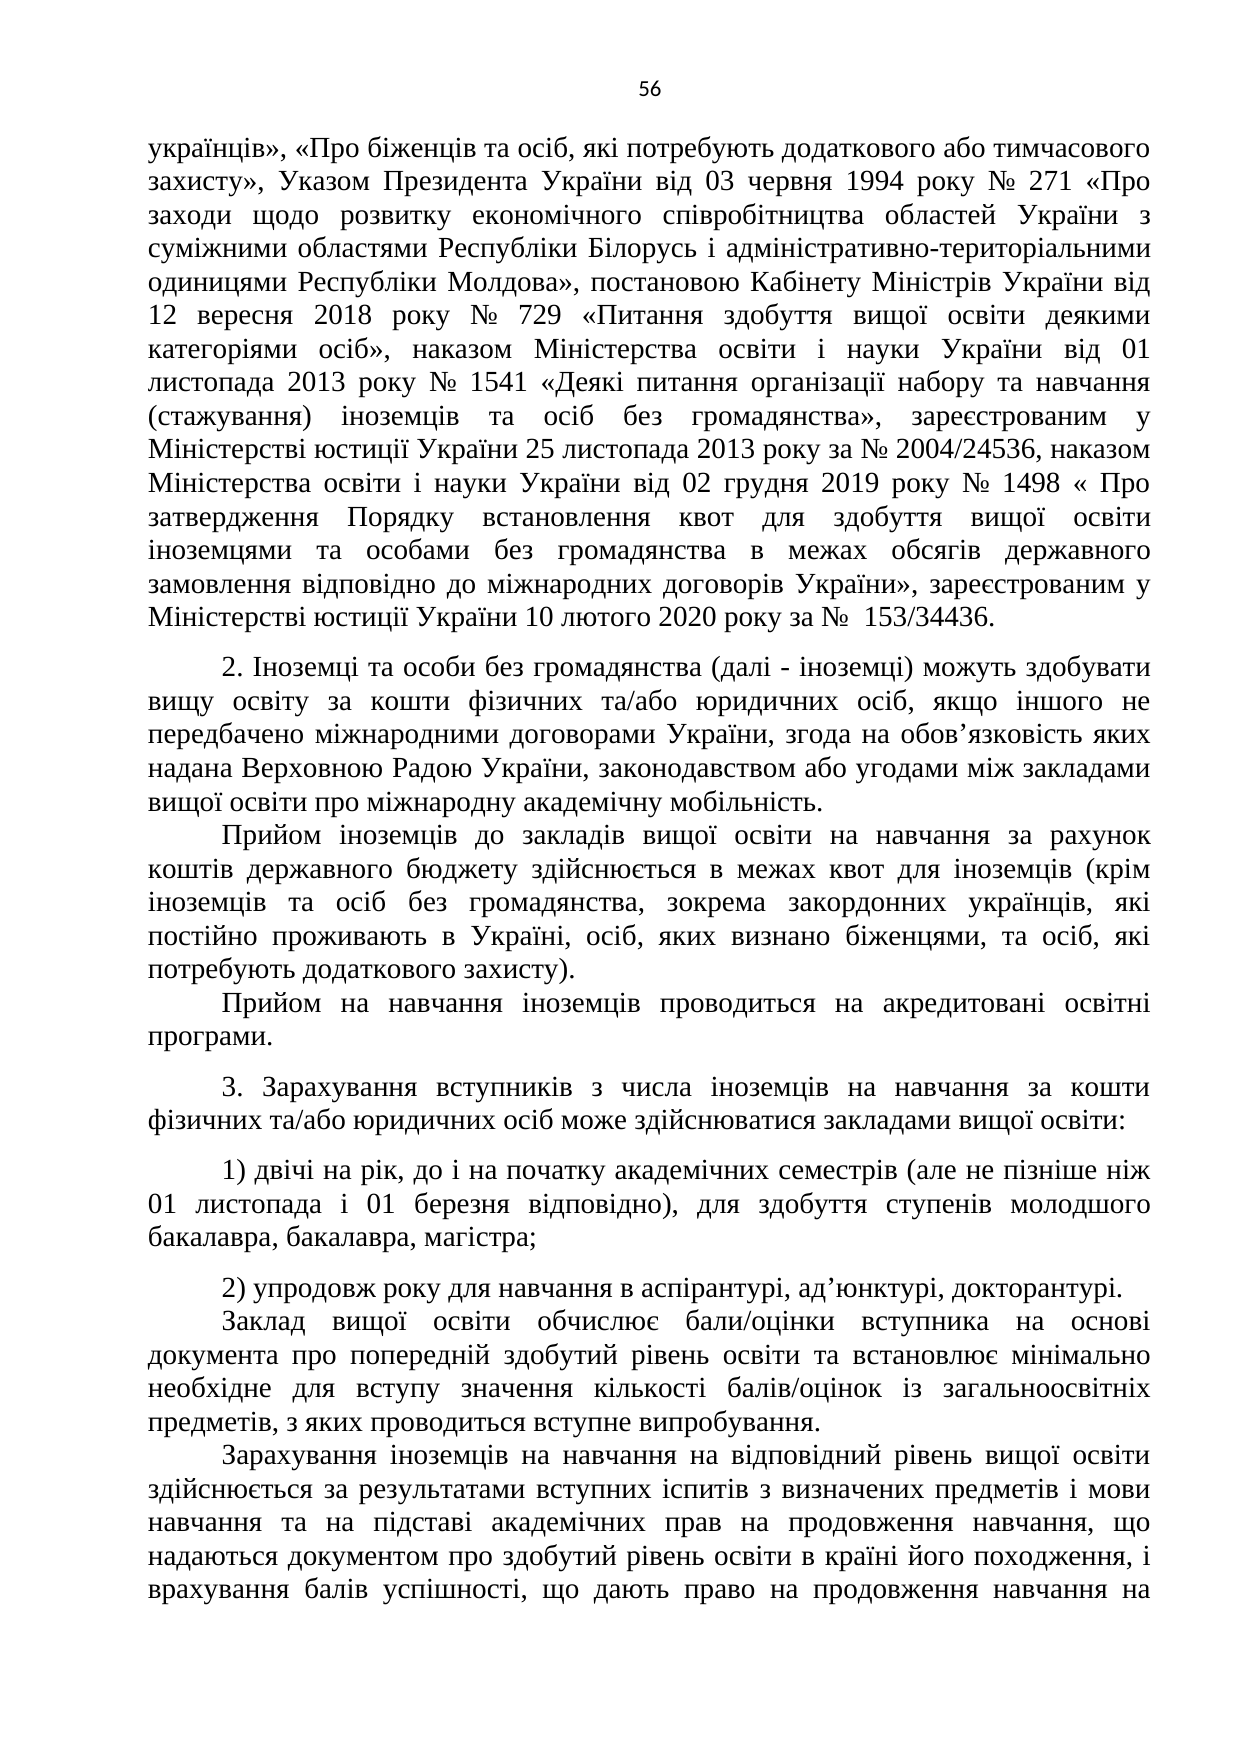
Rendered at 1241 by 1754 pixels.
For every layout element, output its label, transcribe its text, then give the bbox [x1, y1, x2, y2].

text 2) упродовж року для навчання в аспірантурі, ад’юнктурі, докторантурі. [148, 1270, 1152, 1303]
text 1) двічі на рік, до і на початку академічних семестрів (але не пізніше ніж 01 листопада і 01 березня відповідно), для здобуття ступенів молодшого бакалавра, бакалавра, магістра; [148, 1152, 1152, 1253]
text 2. Іноземці та особи без громадянства (далі - іноземці) можуть здобувати вищу освіту за кошти фізичних та/або юридичних осіб, якщо іншого не передбачено міжнародними договорами України, згода на обов’язковість яких надана Верховною Радою України, законодавством або угодами між закладами вищої освіти про міжнародну академічну мобільність. [148, 649, 1152, 817]
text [148, 1437, 1152, 1605]
text 3. Зарахування вступників з числа іноземців на навчання за кошти фізичних та/або юридичних осіб може здійснюватися закладами вищої освіти: [148, 1069, 1152, 1136]
text Заклад вищої освіти обчислює бали/оцінки вступника на основі документа про попередній здобутий рівень освіти та встановлює мінімально необхідне для вступу значення кількості балів/оцінок із загальноосвітніх предметів, з яких проводиться вступне випробування. [148, 1303, 1152, 1437]
text Прийом на навчання іноземців проводиться на акредитовані освітні програми. [148, 985, 1152, 1052]
text Прийом іноземців до закладів вищої освіти на навчання за рахунок коштів державного бюджету здійснюється в межах квот для іноземців (крім іноземців та осіб без громадянства, зокрема закордонних українців, які постійно проживають в Україні, осіб, яких визнано біженцями, та осіб, які потребують додаткового захисту). [148, 817, 1152, 985]
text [148, 130, 1152, 633]
